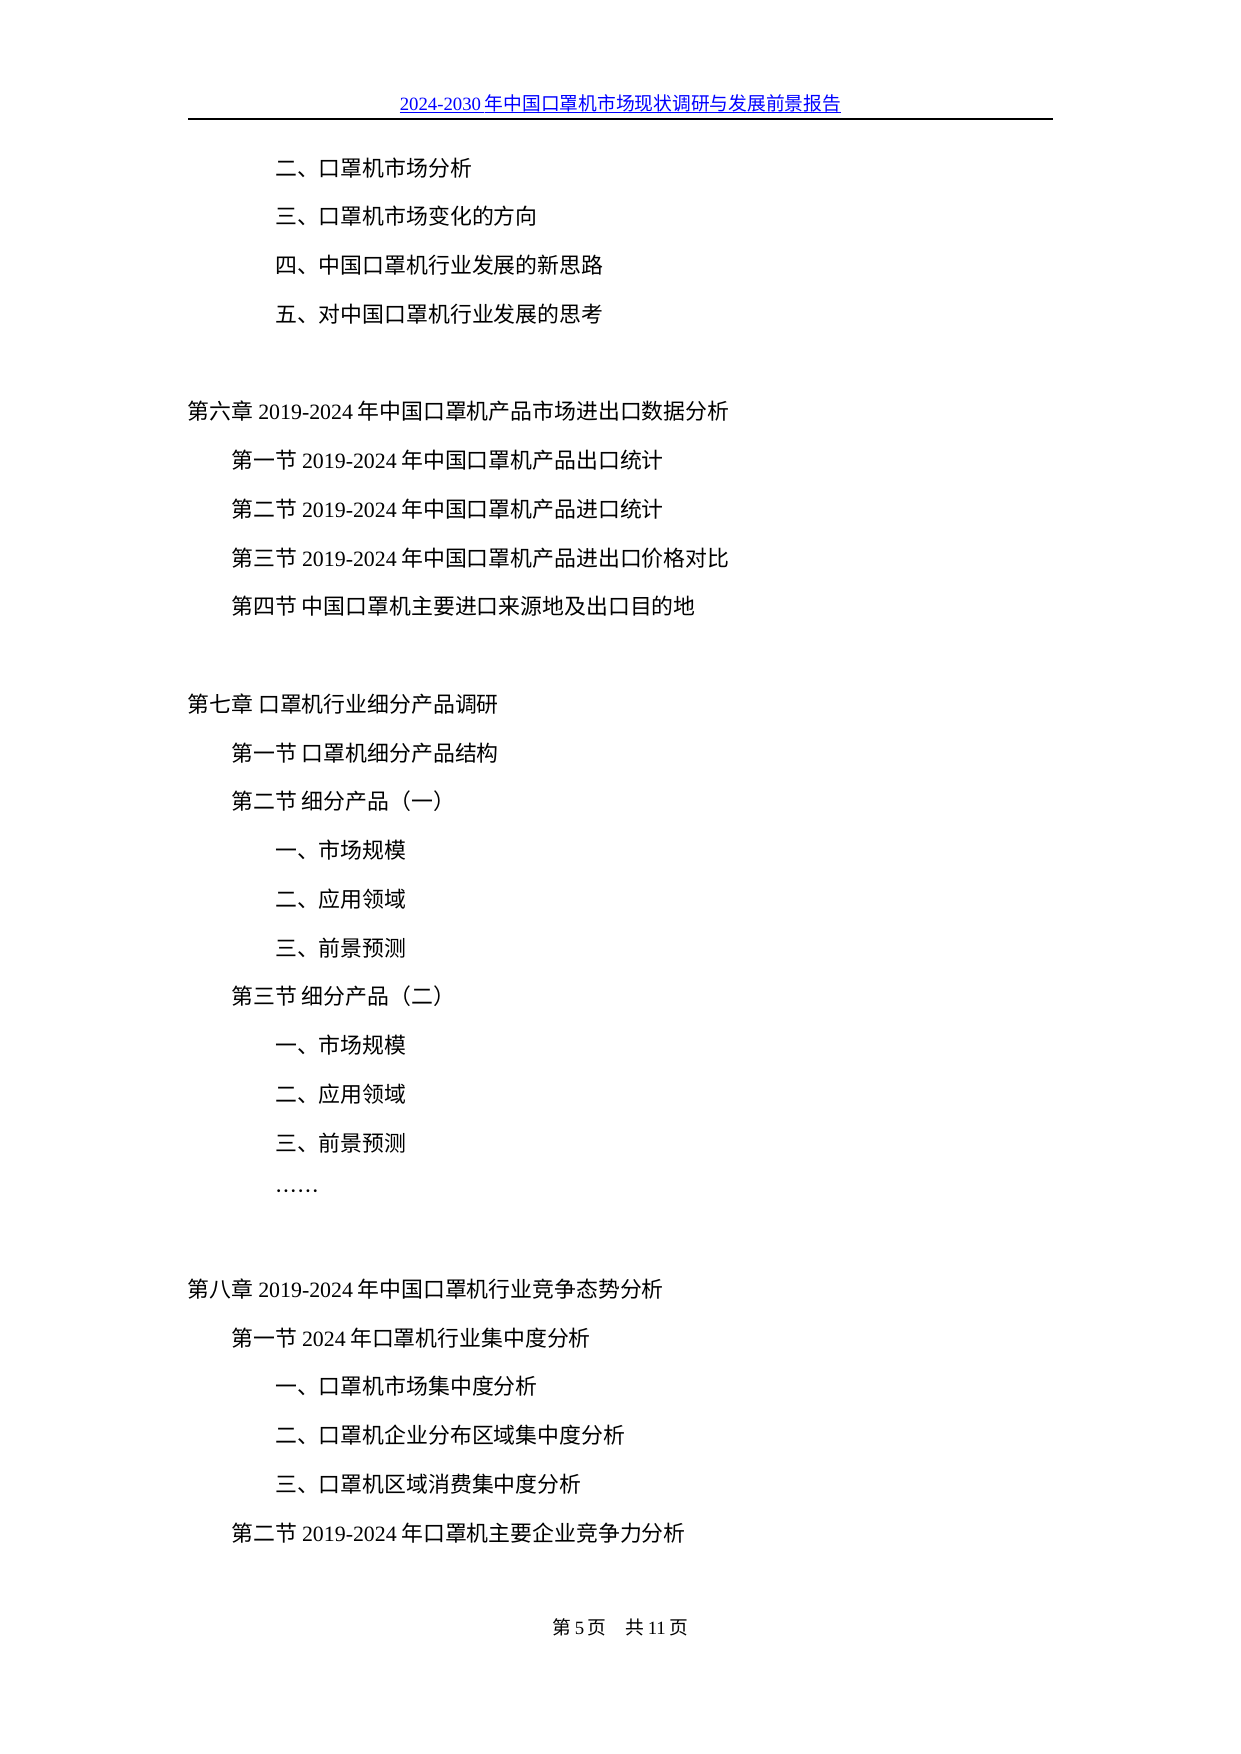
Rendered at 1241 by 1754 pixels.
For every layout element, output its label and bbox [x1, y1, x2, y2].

text [187, 150, 1053, 1548]
